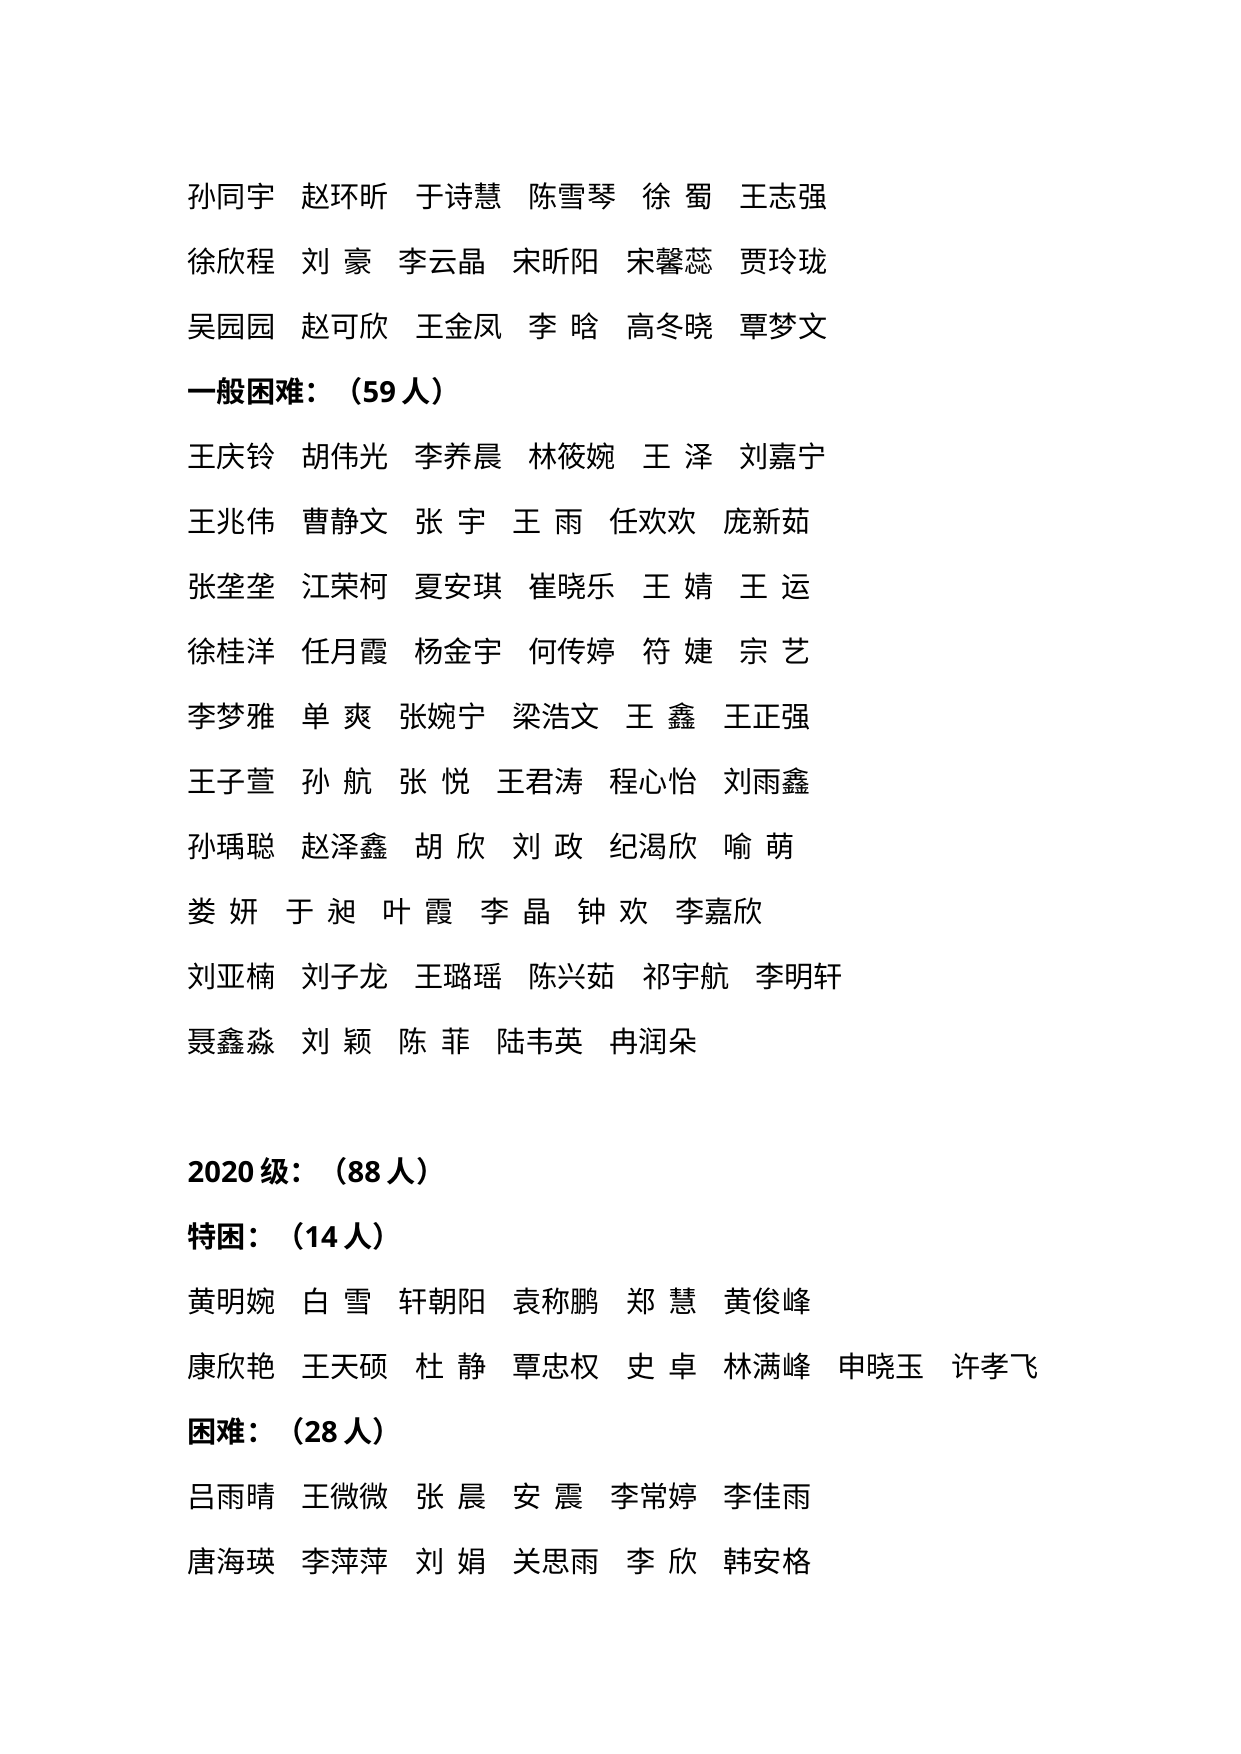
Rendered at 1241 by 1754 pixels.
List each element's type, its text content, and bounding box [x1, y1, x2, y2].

text 李梦雅 单 爽 张婉宁 梁浩文 王 鑫 王正强 [187, 682, 1053, 747]
text 困难：（28人） [187, 1397, 1053, 1462]
text 一般困难：（59人） [187, 357, 1053, 422]
text 黄明婉 白 雪 轩朝阳 袁称鹏 郑 慧 黄俊峰 [187, 1267, 1053, 1332]
text 王兆伟 曹静文 张 宇 王 雨 任欢欢 庞新茹 [187, 487, 1053, 552]
text 孙瑀聪 赵泽鑫 胡 欣 刘 政 纪渴欣 喻 萌 [187, 812, 1053, 877]
text 康欣艳 王天硕 杜 静 覃忠权 史 卓 林满峰 申晓玉 许孝飞 [187, 1332, 1053, 1397]
text 聂鑫淼 刘 颖 陈 菲 陆韦英 冉润朵 [187, 1007, 1053, 1072]
text 徐桂洋 任月霞 杨金宇 何传婷 符 婕 宗 艺 [187, 617, 1053, 682]
text 徐欣程 刘 豪 李云晶 宋昕阳 宋馨蕊 贾玲珑 [187, 227, 1053, 292]
text 吴园园 赵可欣 王金凤 李 晗 高冬晓 覃梦文 [187, 292, 1053, 357]
text 特困：（14人） [187, 1202, 1053, 1267]
text 刘亚楠 刘子龙 王璐瑶 陈兴茹 祁宇航 李明轩 [187, 942, 1053, 1007]
text 张垄垄 江荣柯 夏安琪 崔晓乐 王 婧 王 运 [187, 552, 1053, 617]
text 王庆铃 胡伟光 李养晨 林筱婉 王 泽 刘嘉宁 [187, 422, 1053, 487]
text 2020级：（88人） [187, 1137, 1053, 1202]
text 吕雨晴 王微微 张 晨 安 震 李常婷 李佳雨 [187, 1462, 1053, 1527]
text 王子萱 孙 航 张 悦 王君涛 程心怡 刘雨鑫 [187, 747, 1053, 812]
text 娄 妍 于 昶 叶 霞 李 晶 钟 欢 李嘉欣 [187, 877, 1053, 942]
text 唐海瑛 李萍萍 刘 娟 关思雨 李 欣 韩安格 [187, 1527, 1053, 1592]
text 孙同宇 赵环昕 于诗慧 陈雪琴 徐 蜀 王志强 [187, 162, 1053, 227]
